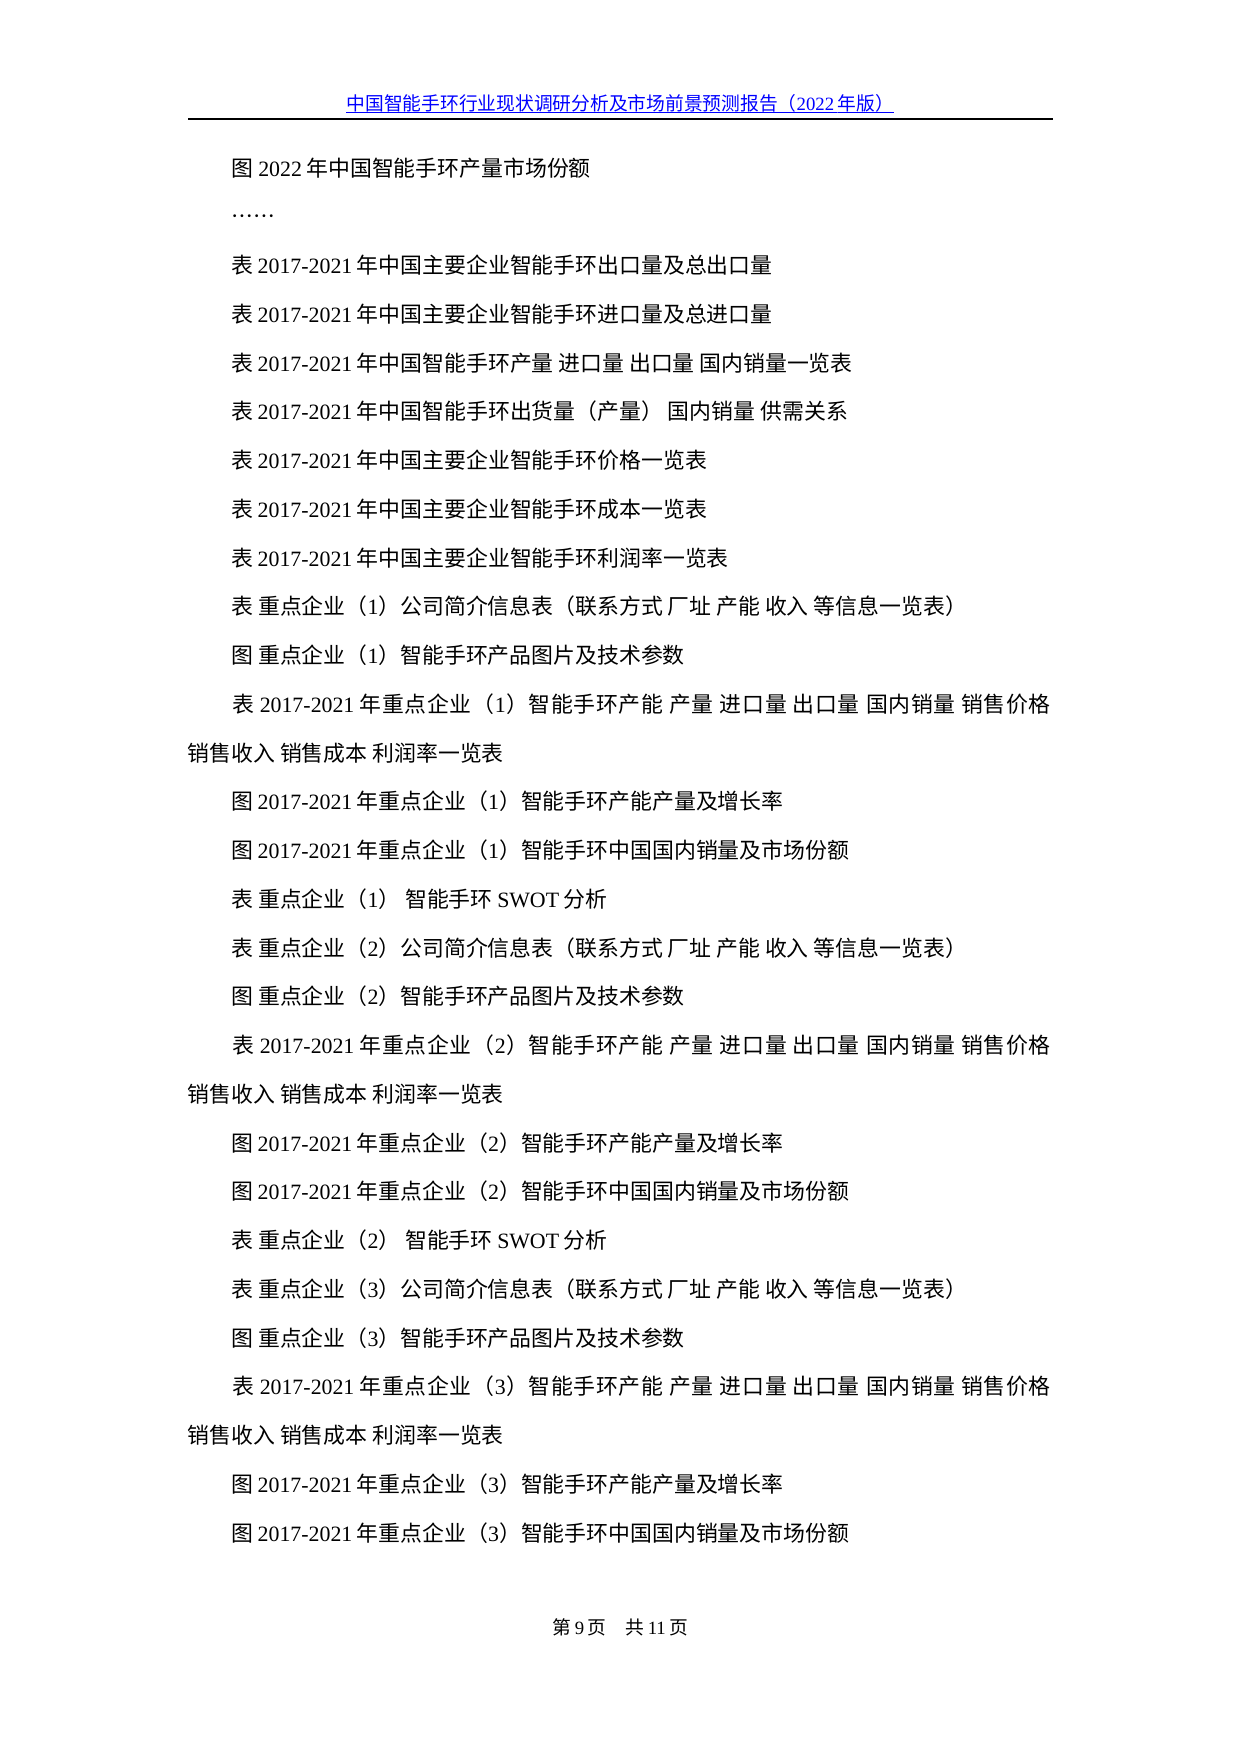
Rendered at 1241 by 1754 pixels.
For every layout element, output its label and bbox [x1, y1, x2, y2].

text [187, 150, 1053, 1548]
